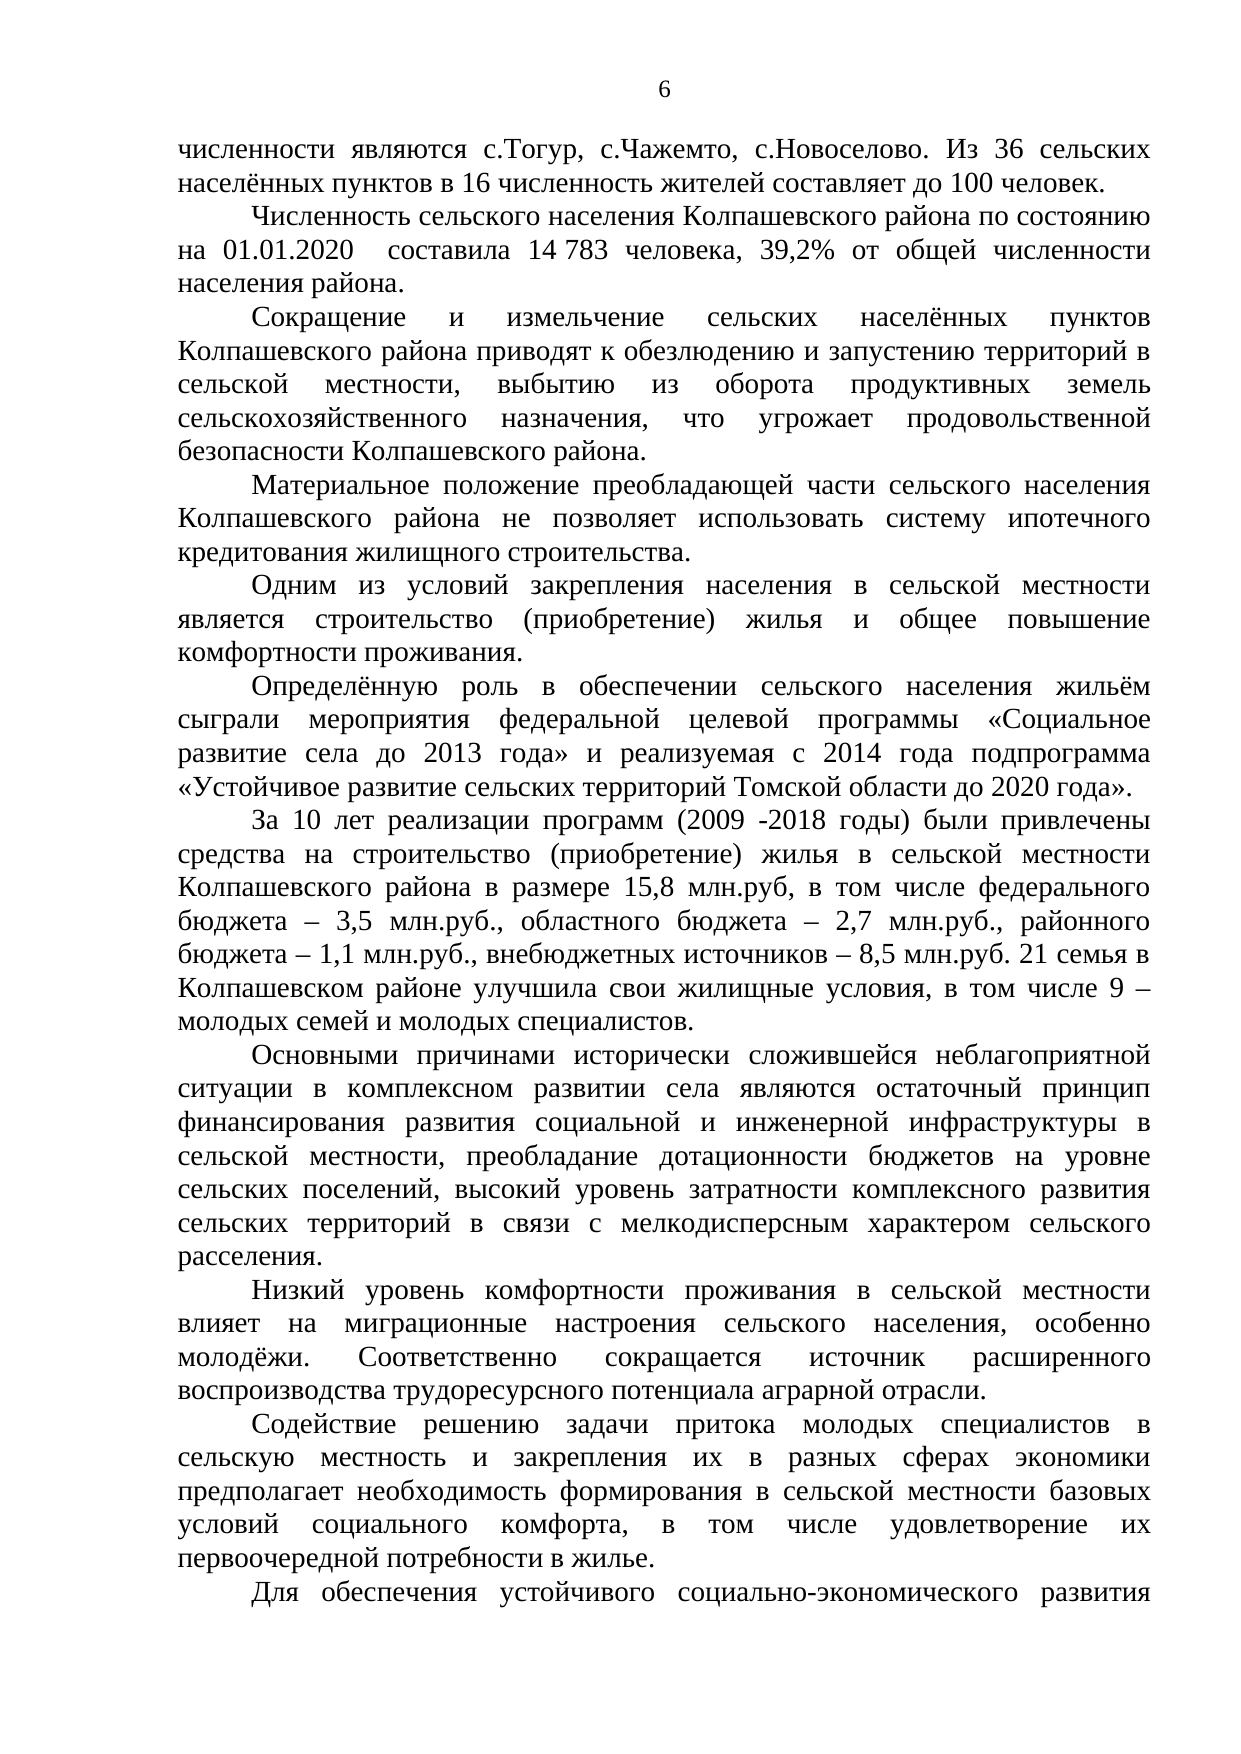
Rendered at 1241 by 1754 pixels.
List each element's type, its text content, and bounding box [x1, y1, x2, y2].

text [177, 1574, 1152, 1607]
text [177, 131, 1152, 198]
text Сокращение и измельчение сельских населённых пунктов Колпашевского района приводят к обезлюдению и запустению территорий в сельской местности, выбытию из оборота продуктивных земель сельскохозяйственного назначения, что угрожает продовольственной безопасности Колпашевского района. [177, 299, 1152, 467]
text Низкий уровень комфортности проживания в сельской местности влияет на миграционные настроения сельского населения, особенно молодёжи. Соответственно сокращается источник расширенного воспроизводства трудоресурсного потенциала аграрной отрасли. [177, 1272, 1152, 1406]
text Определённую роль в обеспечении сельского населения жильём сыграли мероприятия федеральной целевой программы «Социальное развитие села до 2013 года» и реализуемая с 2014 года подпрограмма «Устойчивое развитие сельских территорий Томской области до 2020 года». [177, 668, 1152, 802]
text Материальное положение преобладающей части сельского населения Колпашевского района не позволяет использовать систему ипотечного кредитования жилищного строительства. [177, 467, 1152, 567]
text Содействие решению задачи притока молодых специалистов в сельскую местность и закрепления их в разных сферах экономики предполагает необходимость формирования в сельской местности базовых условий социального комфорта, в том числе удовлетворение их первоочередной потребности в жилье. [177, 1406, 1152, 1574]
text Основными причинами исторически сложившейся неблагоприятной ситуации в комплексном развитии села являются остаточный принцип финансирования развития социальной и инженерной инфраструктуры в сельской местности, преобладание дотационности бюджетов на уровне сельских поселений, высокий уровень затратности комплексного развития сельских территорий в связи с мелкодисперсным характером сельского расселения. [177, 1037, 1152, 1272]
text Численность сельского населения Колпашевского района по состоянию на 01.01.2020 составила 14 783 человека, 39,2% от общей численности населения района. [177, 198, 1152, 299]
text Одним из условий закрепления населения в сельской местности является строительство (приобретение) жилья и общее повышение комфортности проживания. [177, 567, 1152, 668]
text За 10 лет реализации программ (2009 -2018 годы) были привлечены средства на строительство (приобретение) жилья в сельской местности Колпашевского района в размере 15,8 млн.руб, в том числе федерального бюджета – 3,5 млн.руб., областного бюджета – 2,7 млн.руб., районного бюджета – 1,1 млн.руб., внебюджетных источников – 8,5 млн.руб. 21 семья в Колпашевском районе улучшила свои жилищные условия, в том числе 9 – молодых семей и молодых специалистов. [177, 802, 1152, 1037]
